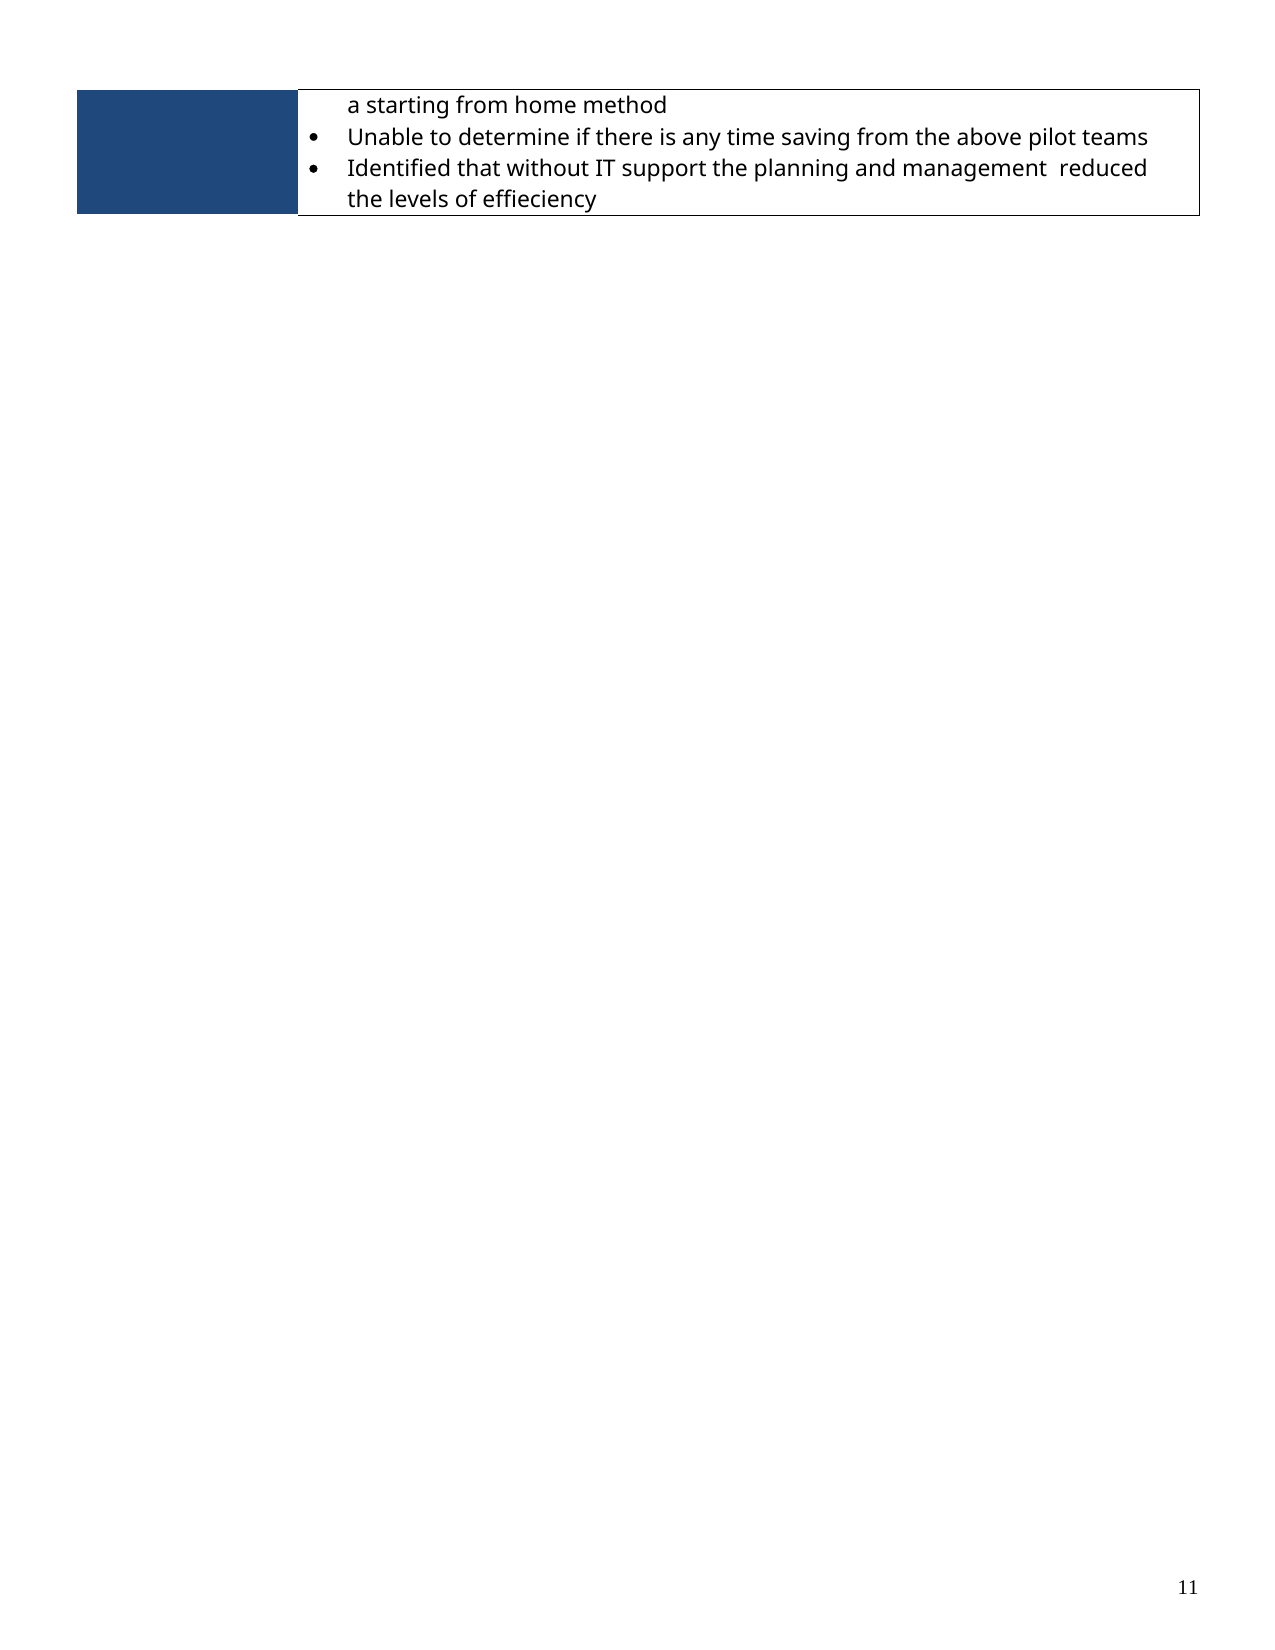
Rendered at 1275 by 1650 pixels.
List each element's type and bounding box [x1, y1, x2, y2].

table_header [299, 90, 1199, 214]
table_header [77, 90, 298, 214]
